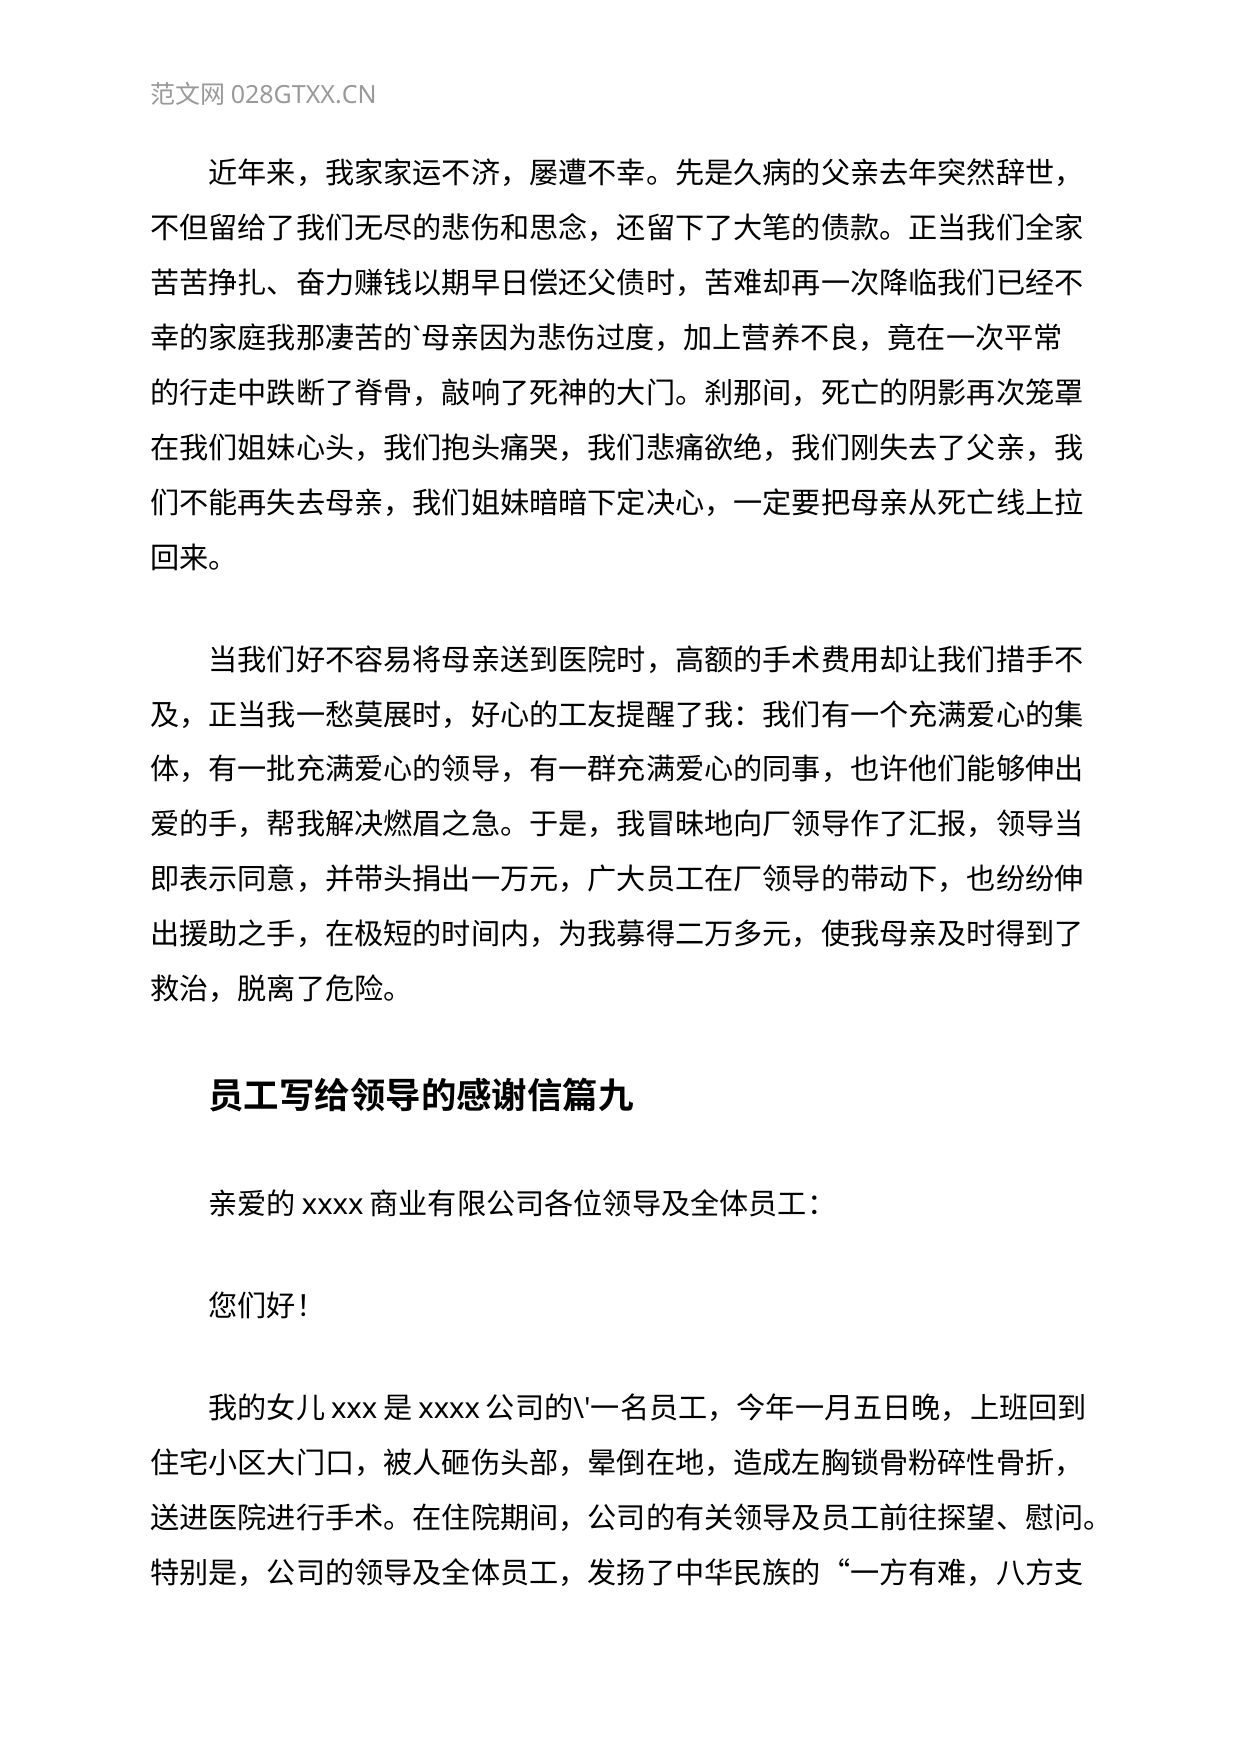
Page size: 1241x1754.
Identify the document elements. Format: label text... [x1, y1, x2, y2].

text 亲爱的xxxx商业有限公司各位领导及全体员工： [150, 1181, 1090, 1223]
text 近年来，我家家运不济，屡遭不幸。先是久病的父亲去年突然辞世，不但留给了我们无尽的悲伤和思念，还留下了大笔的债款。正当我们全家苦苦挣扎、奋力赚钱以期早日偿还父债时，苦难却再一次降临我们已经不幸的家庭我那凄苦的`母亲因为悲伤过度，加上营养不良，竟在一次平常的行走中跌断了脊骨，敲响了死神的大门。刹那间，死亡的阴影再次笼罩在我们姐妹心头，我们抱头痛哭，我们悲痛欲绝，我们刚失去了父亲，我们不能再失去母亲，我们姐妹暗暗下定决心，一定要把母亲从死亡线上拉回来。 [150, 150, 1090, 577]
text 您们好！ [150, 1283, 1090, 1325]
text 员工写给领导的感谢信篇九 [150, 1067, 1090, 1118]
text 当我们好不容易将母亲送到医院时，高额的手术费用却让我们措手不及，正当我一愁莫展时，好心的工友提醒了我：我们有一个充满爱心的集体，有一批充满爱心的领导，有一群充满爱心的同事，也许他们能够伸出爱的手，帮我解决燃眉之急。于是，我冒昧地向厂领导作了汇报，领导当即表示同意，并带头捐出一万元，广大员工在厂领导的带动下，也纷纷伸出援助之手，在极短的时间内，为我募得二万多元，使我母亲及时得到了救治，脱离了危险。 [150, 636, 1090, 1008]
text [150, 1384, 1090, 1592]
